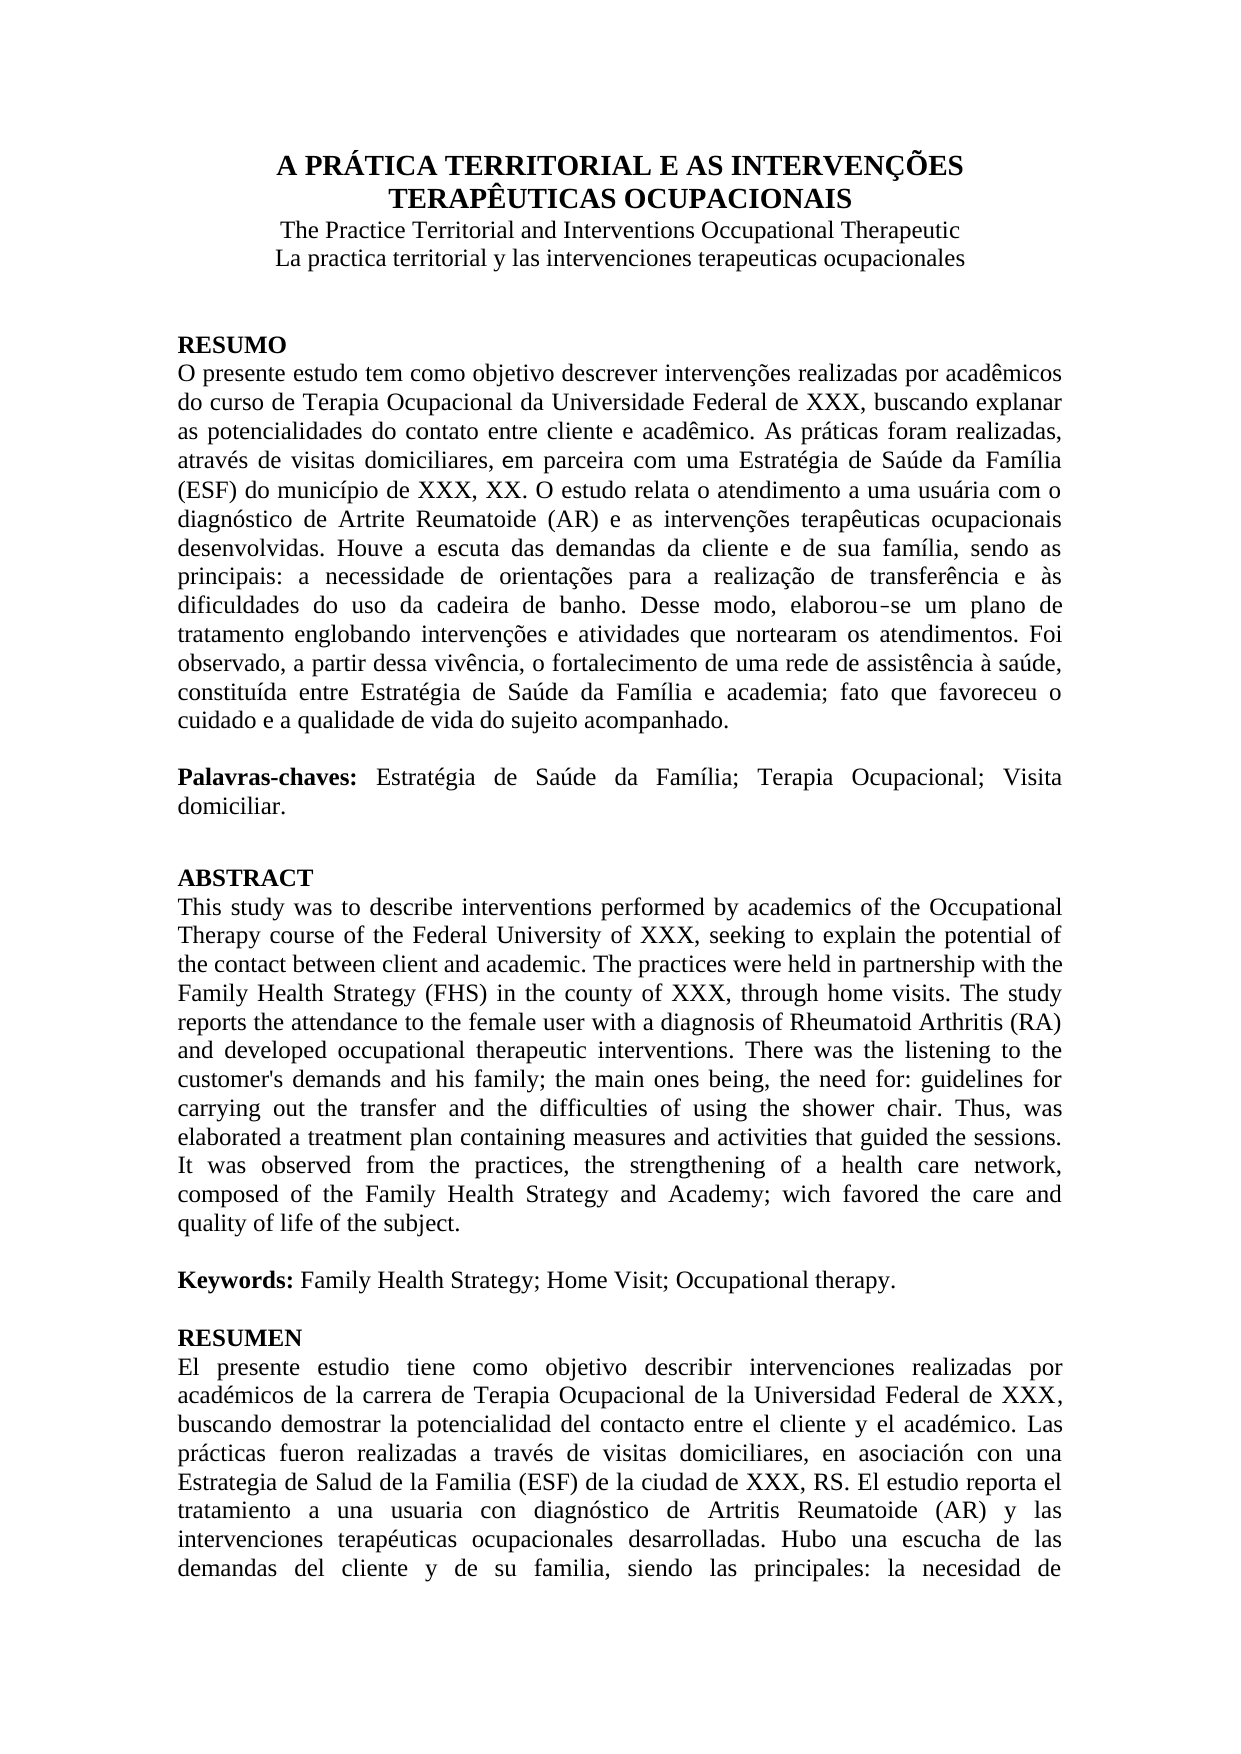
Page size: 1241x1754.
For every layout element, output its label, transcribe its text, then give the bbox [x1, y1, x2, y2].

text RESUMEN [177, 1323, 1063, 1352]
text RESUMO [177, 330, 1063, 358]
text The Practice Territorial and Interventions Occupational Therapeutic [177, 215, 1063, 243]
text Keywords: Family Health Strategy; Home Visit; Occupational therapy. [177, 1265, 1063, 1294]
text A PRÁTICA TERRITORIAL E AS INTERVENÇÕES TERAPÊUTICAS OCUPACIONAIS [177, 148, 1063, 215]
text This study was to describe interventions performed by academics of the Occupational Therapy course of the Federal University of XXX, seeking to explain the potential of the contact between client and academic. The practices were held in partnership with the Family Health Strategy (FHS) in the county of XXX, through home visits. The study reports the attendance to the female user with a diagnosis of Rheumatoid Arthritis (RA) and developed occupational therapeutic interventions. There was the listening to the customer's demands and his family; the main ones being, the need for: guidelines for carrying out the transfer and the difficulties of using the shower chair. Thus, was elaborated a treatment plan containing measures and activities that guided the sessions. It was observed from the practices, the strengthening of a health care network, composed of the Family Health Strategy and Academy; wich favored the care and quality of life of the subject. [177, 892, 1063, 1237]
text ABSTRACT [177, 863, 1063, 892]
text O presente estudo tem como objetivo descrever intervenções realizadas por acadêmicos do curso de Terapia Ocupacional da Universidade Federal de XXX, buscando explanar as potencialidades do contato entre cliente e acadêmico. As práticas foram realizadas, através de visitas domiciliares, em parceira com uma Estratégia de Saúde da Família (ESF) do município de XXX, XX. O estudo relata o atendimento a uma usuária com o diagnóstico de Artrite Reumatoide (AR) e as intervenções terapêuticas ocupacionais desenvolvidas. Houve a escuta das demandas da cliente e de sua família, sendo as principais: a necessidade de orientações para a realização de transferência e às dificuldades do uso da cadeira de banho. Desse modo, elaborou–se um plano de tratamento englobando intervenções e atividades que nortearam os atendimentos. Foi observado, a partir dessa vivência, o fortalecimento de uma rede de assistência à saúde, constituída entre Estratégia de Saúde da Família e academia; fato que favoreceu o cuidado e a qualidade de vida do sujeito acompanhado. [177, 358, 1063, 734]
text Palavras-chaves: Estratégia de Saúde da Família; Terapia Ocupacional; Visita domiciliar. [177, 762, 1063, 820]
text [177, 1352, 1063, 1582]
text La practica territorial y las intervenciones terapeuticas ocupacionales [177, 243, 1063, 272]
